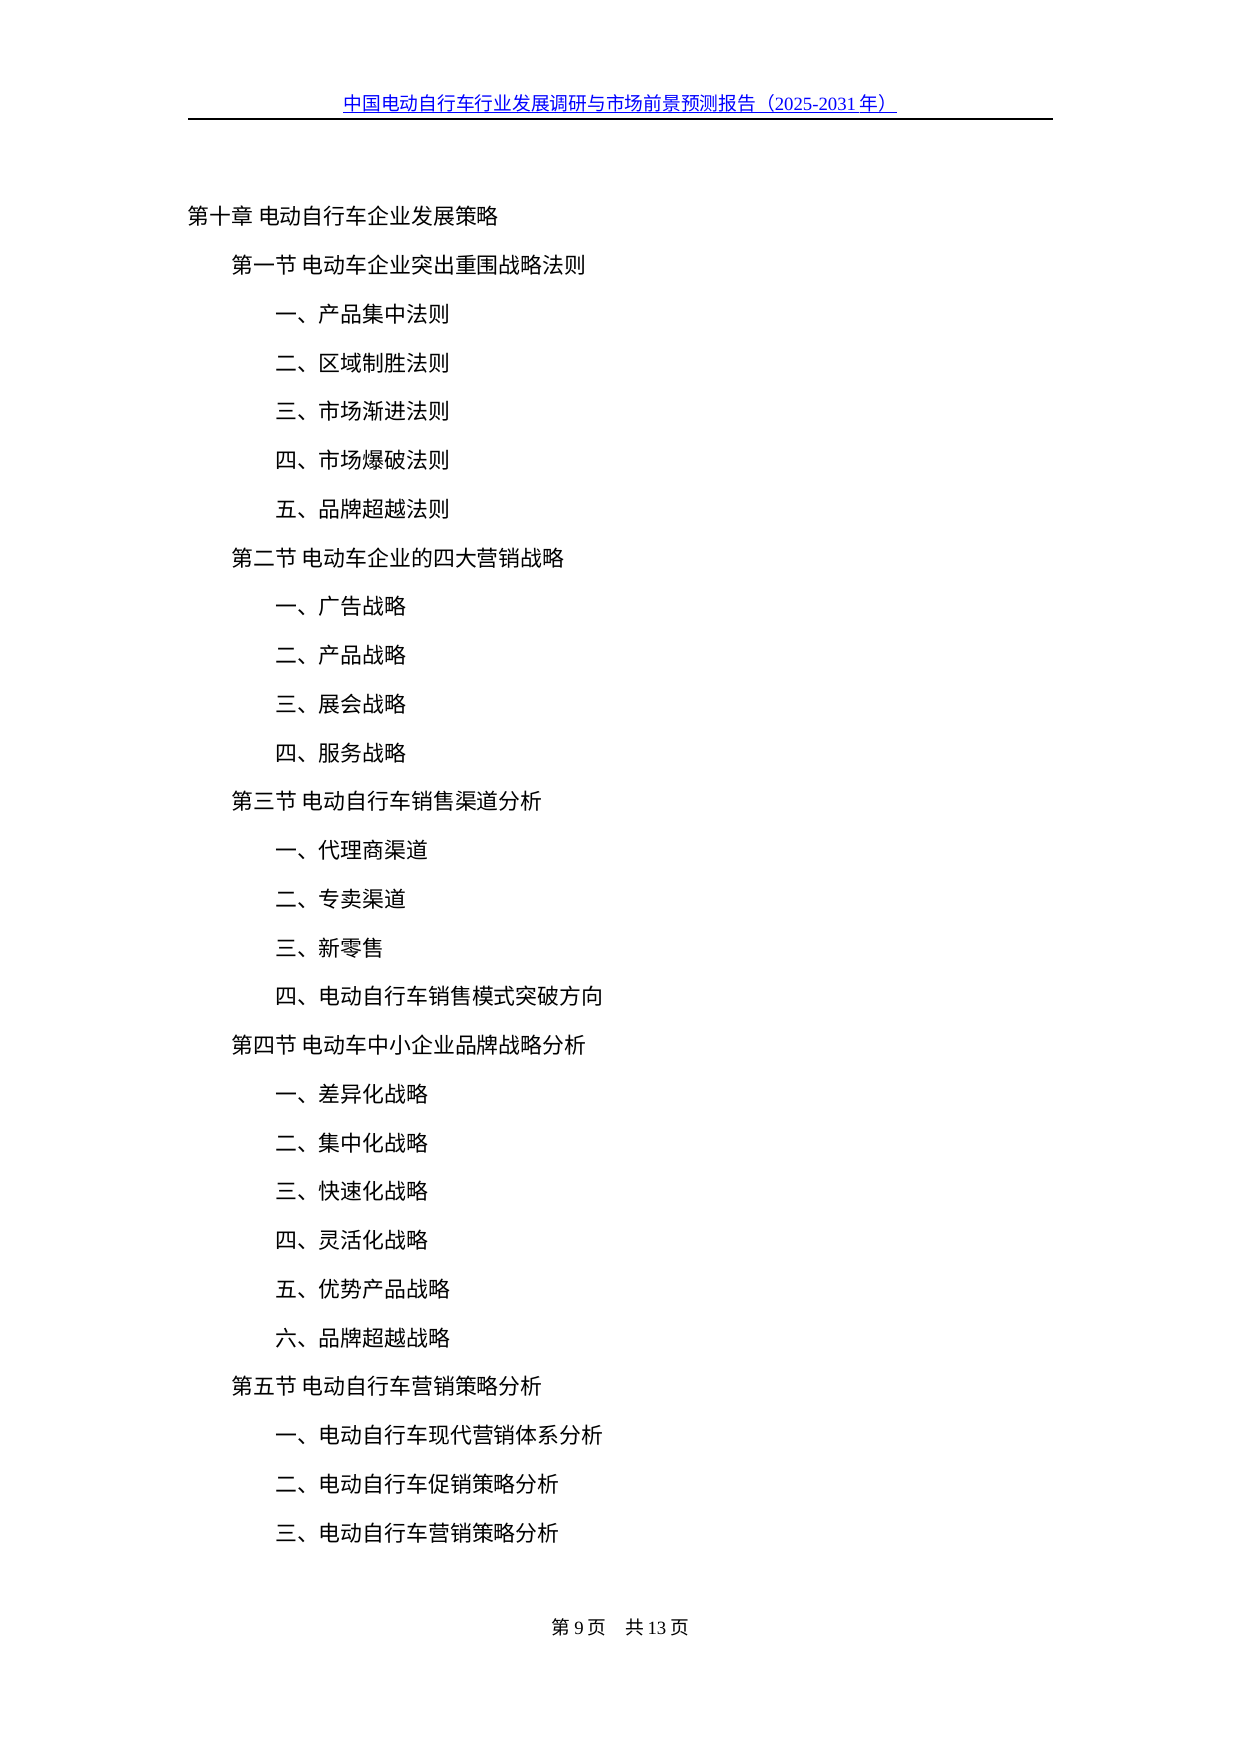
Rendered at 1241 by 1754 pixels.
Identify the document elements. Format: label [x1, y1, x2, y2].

text [187, 150, 1053, 1548]
